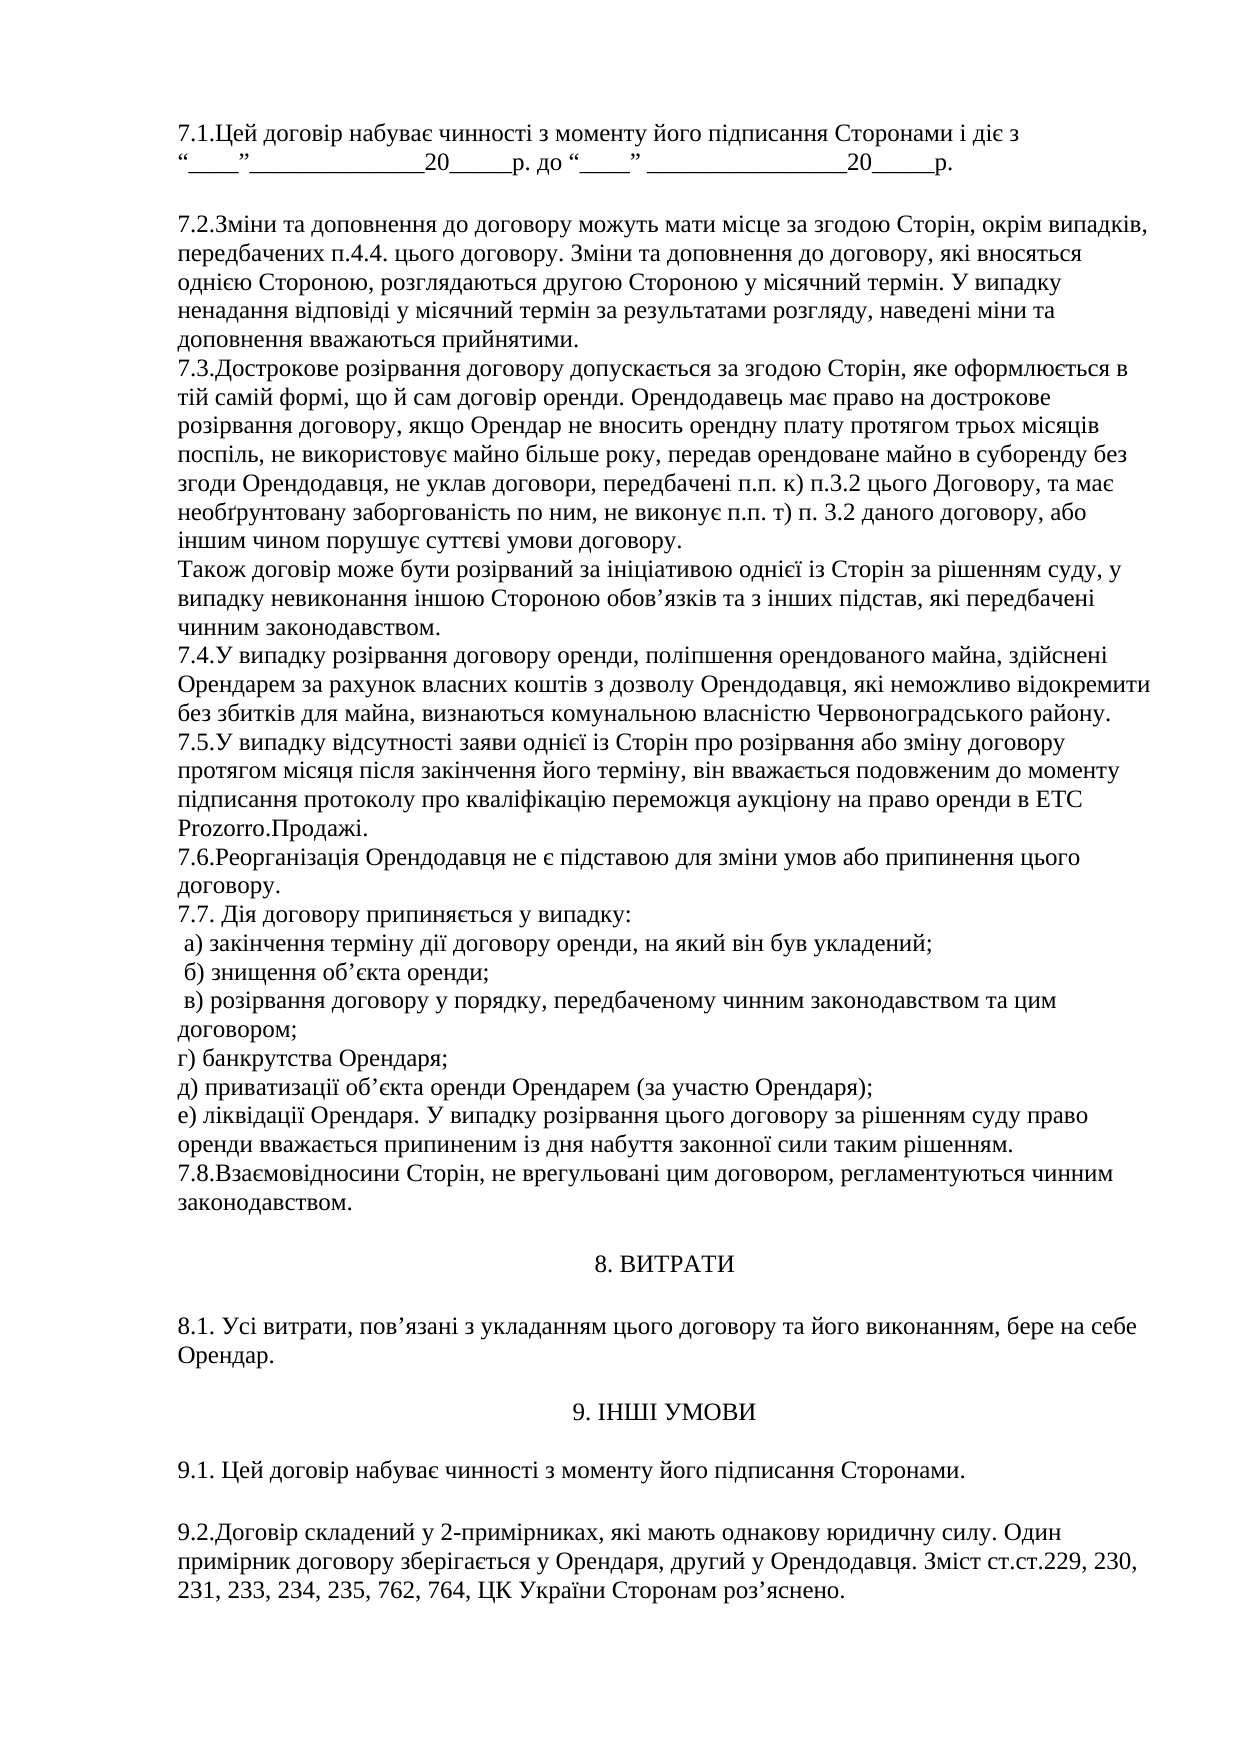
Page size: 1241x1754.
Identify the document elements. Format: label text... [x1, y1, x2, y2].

text 7.1.Цей договiр набуває чинності з моменту його підписання Сторонами і діє з “____”______________20_____р. до “____” ________________20_____р. [177, 118, 1152, 176]
text 7.3.Дострокове розiрвання договору допускається за згодою Сторiн, яке оформлюється в тій самій формі, що й сам договір оренди. Орендодавець має право на дострокове розірвання договору, якщо Орендар не вносить орендну плату протягом трьох місяців поспіль, не використовує майно більше року, передав орендоване майно в суборенду без згоди Орендодавця, не уклав договори, передбачені п.п. к) п.3.2 цього Договору, та має необґрунтовану заборгованість по ним, не виконує п.п. т) п. 3.2 даного договору, або іншим чином порушує суттєві умови договору. [177, 353, 1152, 554]
text 8. ВИТРАТИ [177, 1249, 1152, 1278]
text 7.7. Дiя договору припиняється у випадку: [177, 899, 1152, 928]
text Також договiр може бути розiрваний за iнiцiативою однієї iз Сторiн за рiшенням суду, у випадку невиконання іншою Стороною обов’язкiв та з iнших пiдстав, якi передбаченi чинним законодавством. [177, 554, 1152, 640]
text 8.1. Усі витрати, пов’язані з укладанням цього договору та його виконанням, бере на себе Орендар. [177, 1311, 1152, 1369]
text 7.2.Змiни та доповнення до договору можуть мати мiсце за згодою Сторiн, окрiм випадкiв, передбачених п.4.4. цього договору. Змiни та доповнення до договору, які вносяться однією Стороною, розглядаються другою Стороною у мiсячний термiн. У випадку ненадання вiдповiдi у мiсячний термiн за результатами розгляду, наведенi мiни та доповнення вважаються прийнятими. [177, 209, 1152, 353]
text 9.1. Цей договір набуває чинності з моменту його підписання Сторонами. [177, 1455, 1152, 1484]
text б) знищення об’єкта оренди; [177, 957, 1152, 985]
text 7.6.Реорганiзацiя Орендодавця не є пiдставою для змiни умов або припинення цього договору. [177, 842, 1152, 899]
text г) банкрутства Орендаря; [177, 1043, 1152, 1072]
text 9.2.Договiр складений у 2-примiрниках, якi мають однакову юридичну силу. Один примірник договору зберігається у Орендаря, другий у Орендодавця. Зміст ст.ст.229, 230, 231, 233, 234, 235, 762, 764, ЦК України Сторонам роз’яснено. [177, 1517, 1152, 1603]
text е) ліквідації Орендаря. У випадку розiрвання цього договору за рiшенням суду право оренди вважається припиненим із дня набуття законної сили таким рішенням. [177, 1100, 1152, 1158]
text д) приватизації об’єкта оренди Орендарем (за участю Орендаря); [177, 1072, 1152, 1100]
text 7.5.У випадку відсутності заяви однієї із Сторін про розірвання або зміну договору протягом місяця після закінчення його терміну, він вважається подовженим до моменту підписання протоколу про кваліфікацію переможця аукціону на право оренди в ЕТС Prozorro.Продажі. [177, 727, 1152, 842]
text в) розiрвання договору у порядку, передбаченому чинним законодавством та цим договором; [177, 985, 1152, 1043]
text а) закiнчення термiну дії договору оренди, на який вiн був укладений; [177, 928, 1152, 957]
text 7.8.Взаємовiдносини Сторiн, не врегульованi цим договором, регламентуються чинним законодавством. [177, 1158, 1152, 1215]
text 9. ІНШІ УМОВИ [177, 1397, 1152, 1426]
text 7.4.У випадку розiрвання договору оренди, полiпшення орендованого майна, здiйснені Орендарем за рахунок власних коштiв з дозволу Орендодавця, які неможливо вiдокремити без збиткiв для майна, визнаються комунальною власнiстю Червоноградського району. [177, 640, 1152, 727]
